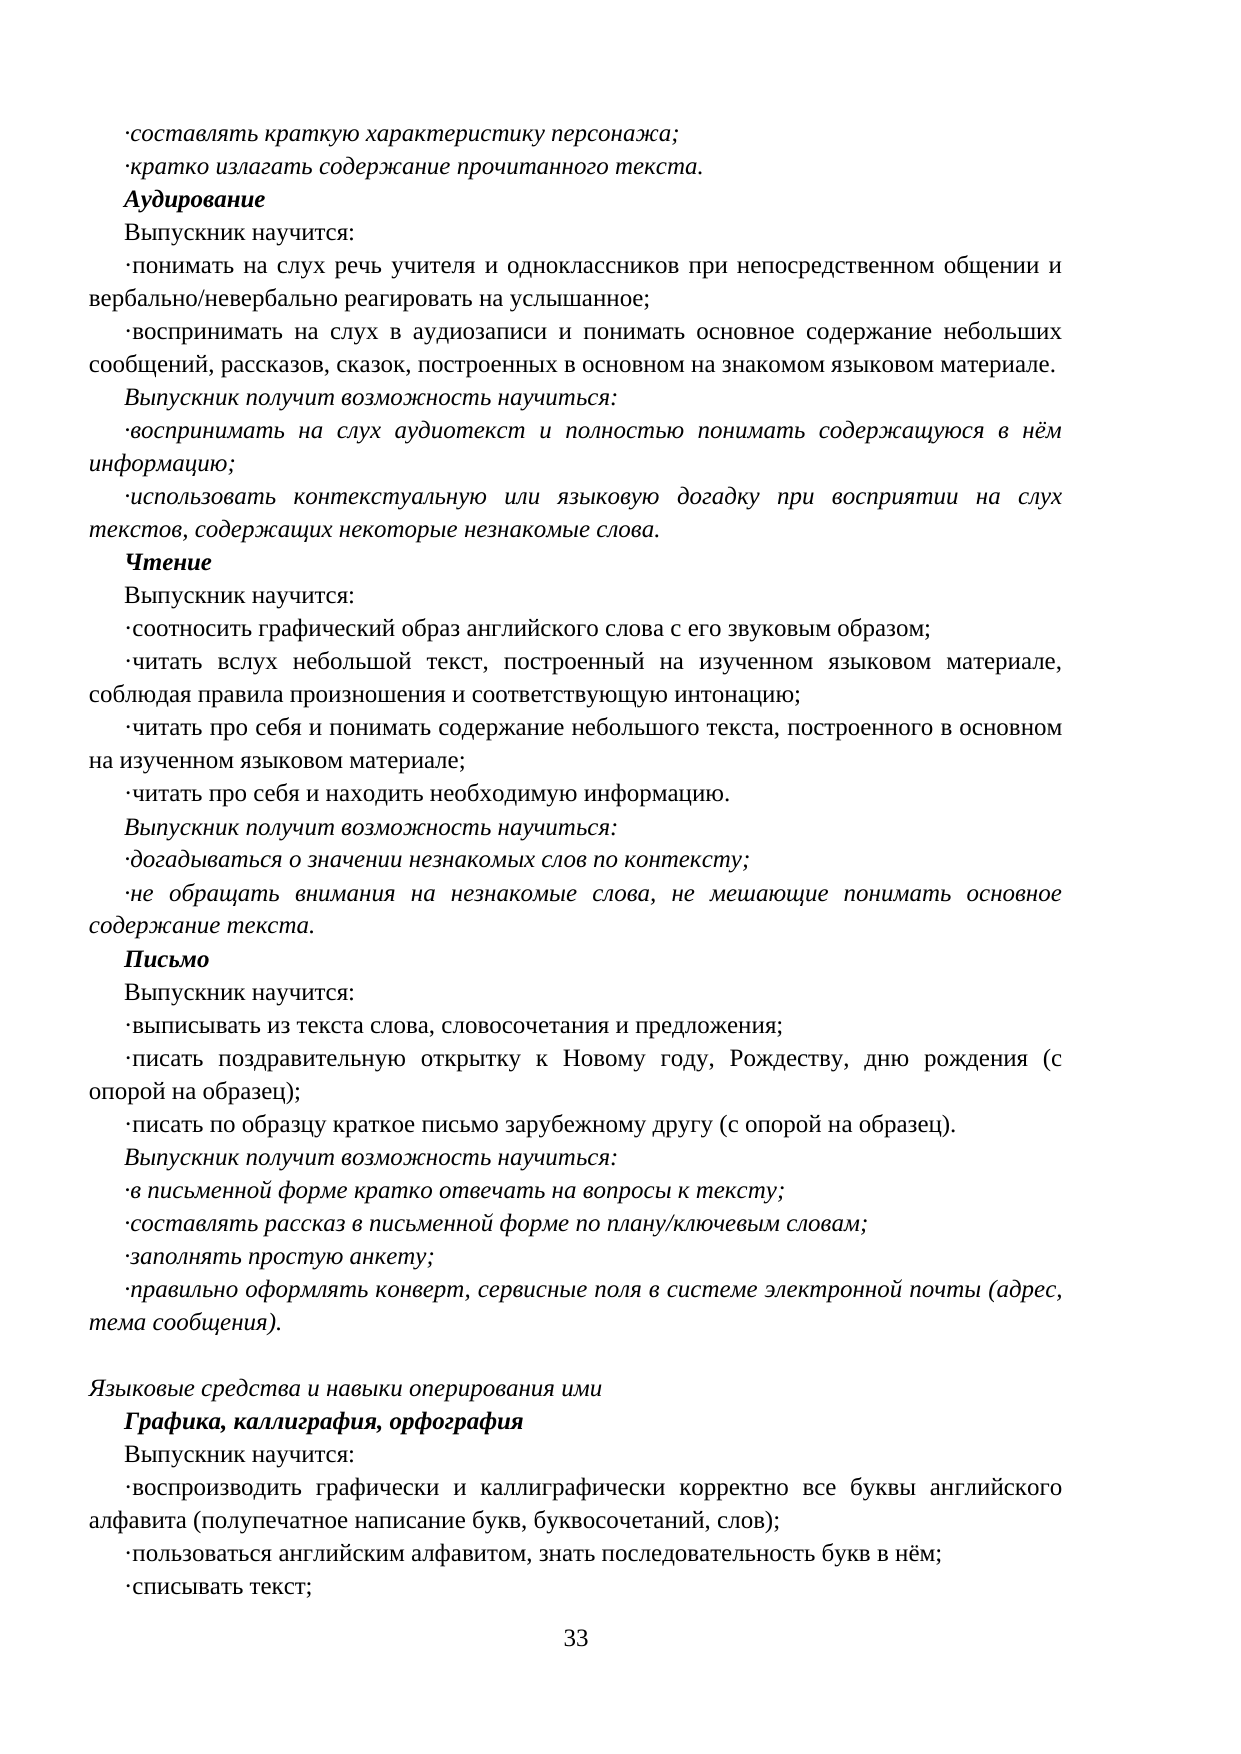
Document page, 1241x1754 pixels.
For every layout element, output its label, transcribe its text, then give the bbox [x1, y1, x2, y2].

text ·читать про себя и понимать содержание небольшого текста, построенного в основном на изученном языковом материале; [89, 712, 1063, 774]
text ·понимать на слух речь учителя и одноклассников при непосредственном общении и вербально/невербально реагировать на услышанное; [89, 250, 1063, 312]
text Выпускник научится: [89, 217, 1063, 246]
text ·не обращать внимания на незнакомые слова, не мешающие понимать основное содержание текста. [89, 878, 1063, 939]
text ·использовать контекстуальную или языковую догадку при восприятии на слух текстов, содержащих некоторые незнакомые слова. [89, 481, 1063, 543]
text ·воспроизводить графически и каллиграфически корректно все буквы английского алфавита (полупечатное написание букв, буквосочетаний, слов); [89, 1472, 1063, 1534]
text ·догадываться о значении незнакомых слов по контексту; [89, 844, 1063, 873]
text Чтение [89, 547, 1063, 576]
text ·составлять краткую характеристику персонажа; [89, 118, 1063, 147]
text Аудирование [89, 184, 1063, 213]
text Выпускник научится: [89, 977, 1063, 1005]
text ·писать поздравительную открытку к Новому году, Рождеству, дню рождения (с опорой на образец); [89, 1043, 1063, 1104]
text Выпускник научится: [89, 1439, 1063, 1468]
text ·воспринимать на слух аудиотекст и полностью понимать содержащуюся в нём информацию; [89, 415, 1063, 477]
text Выпускник получит возможность научиться: [89, 382, 1063, 411]
text Выпускник научится: [89, 580, 1063, 609]
text ·списывать текст; [89, 1571, 1063, 1600]
text ·соотносить графический образ английского слова с его звуковым образом; [89, 613, 1063, 642]
text Письмо [89, 944, 1063, 972]
text ·выписывать из текста слова, словосочетания и предложения; [89, 1010, 1063, 1038]
text ·читать про себя и находить необходимую информацию. [89, 778, 1063, 807]
text ·составлять рассказ в письменной форме по плану/ключевым словам; [89, 1208, 1063, 1237]
text Графика, каллиграфия, орфография [89, 1406, 1063, 1435]
text ·заполнять простую анкету; [89, 1241, 1063, 1269]
text ·читать вслух небольшой текст, построенный на изученном языковом материале, соблюдая правила произношения и соответствующую интонацию; [89, 646, 1063, 708]
text Выпускник получит возможность научиться: [89, 812, 1063, 840]
text ·в письменной форме кратко отвечать на вопросы к тексту; [89, 1175, 1063, 1203]
text ·кратко излагать содержание прочитанного текста. [89, 151, 1063, 180]
text ·правильно оформлять конверт, сервисные поля в системе электронной почты (адрес, тема сообщения). [89, 1274, 1063, 1336]
text Языковые средства и навыки оперирования ими [89, 1373, 1063, 1402]
text Выпускник получит возможность научиться: [89, 1142, 1063, 1171]
text ·воспринимать на слух в аудиозаписи и понимать основное содержание небольших сообщений, рассказов, сказок, построенных в основном на знакомом языковом материале. [89, 316, 1063, 378]
text ·писать по образцу краткое письмо зарубежному другу (с опорой на образец). [89, 1109, 1063, 1137]
text ·пользоваться английским алфавитом, знать последовательность букв в нём; [89, 1538, 1063, 1567]
